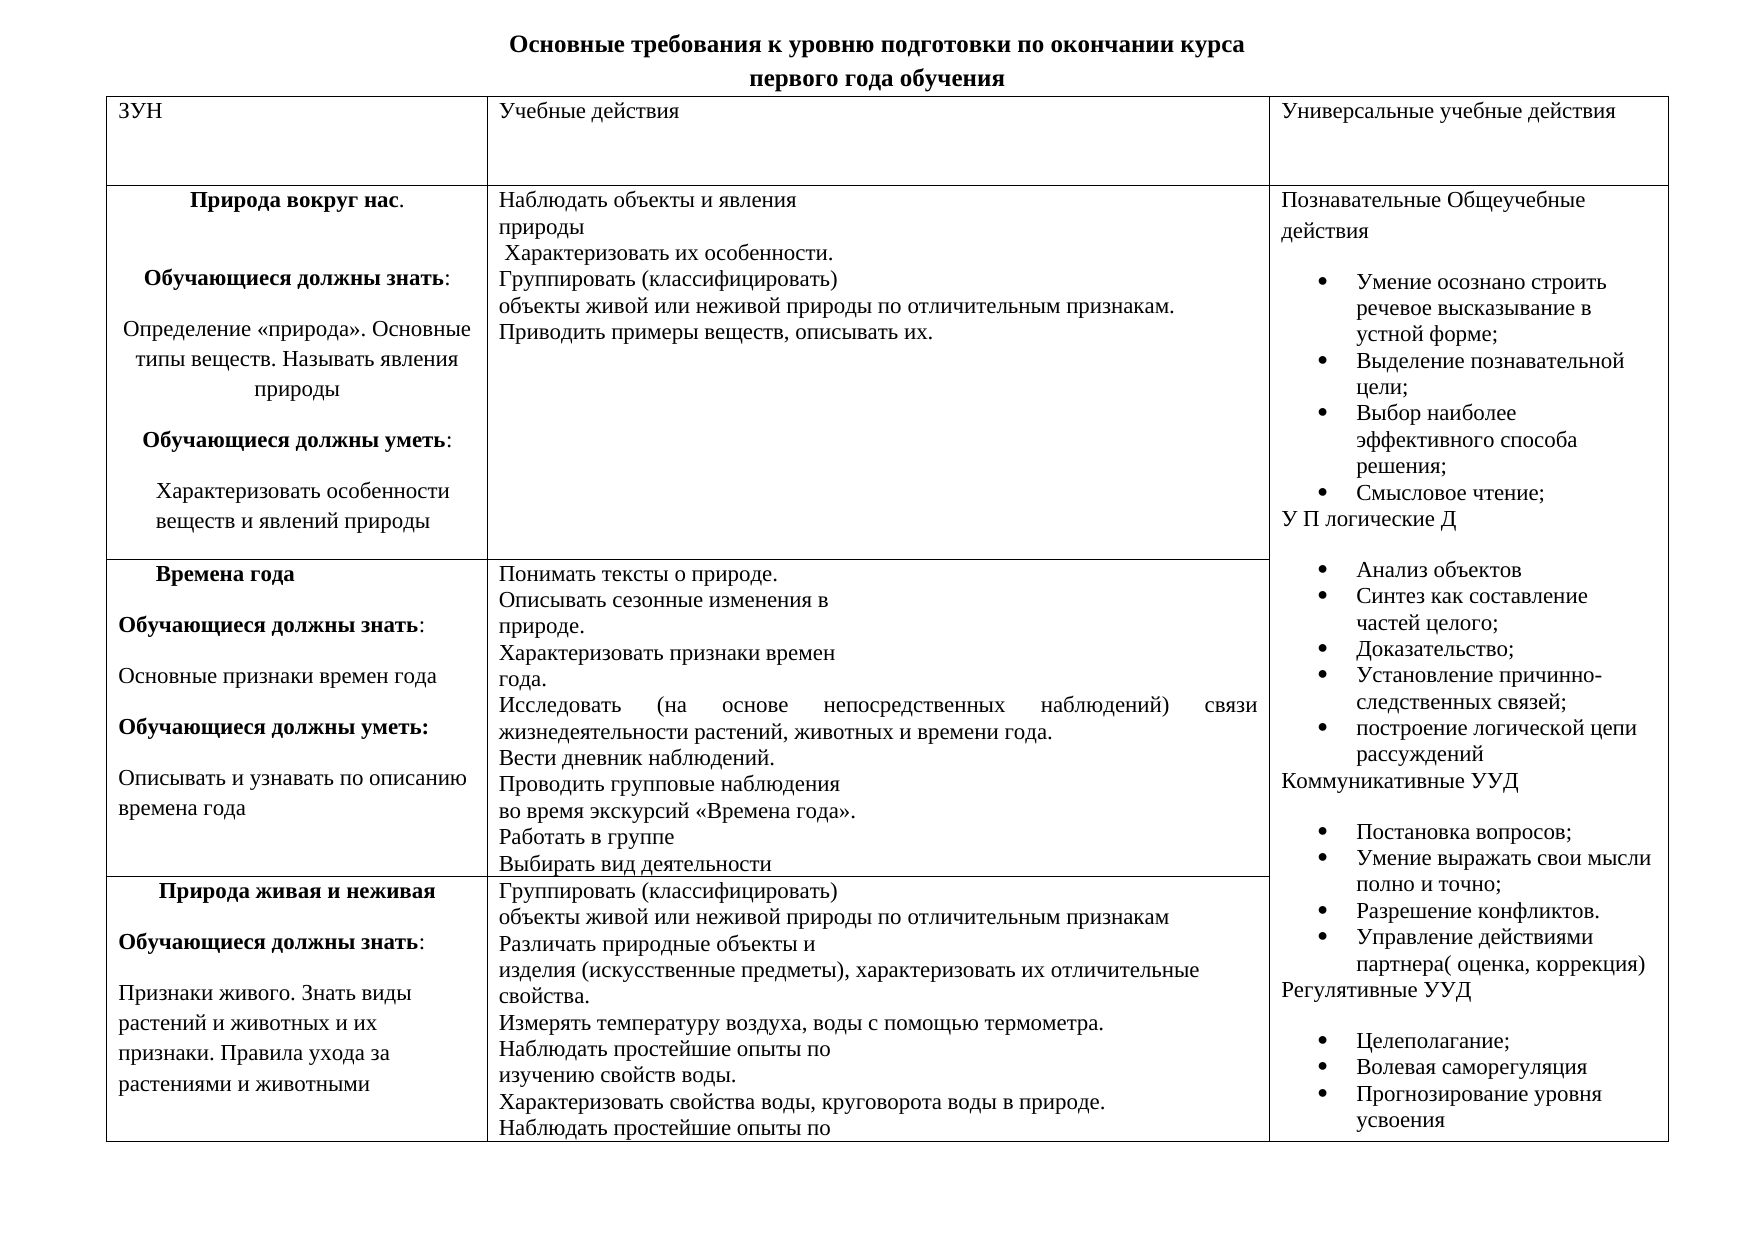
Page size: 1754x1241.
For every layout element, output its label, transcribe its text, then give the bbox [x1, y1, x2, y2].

table_cell Понимать тексты о природе. Описывать сезонные изменения в природе. Характеризовать признаки времен года. Исследовать (на основе непосредственных наблюдений) связи жизнедеятельности растений, животных и времени года. Вести дневник наблюдений. Проводить групповые наблюдения во время экскурсий «Времена года». Работать в группе Выбирать вид деятельности [488, 560, 1269, 876]
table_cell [488, 877, 1269, 1141]
table_header Учебные действия [488, 97, 1269, 185]
table_cell Познавательные Общеучебные действия Умение осознано строить речевое высказывание в устной форме; Выделение познавательной цели; Выбор наиболее эффективного способа решения; Смысловое чтение; У П логические Д Анализ объектов Синтез как составление частей целого; Доказательство; Установление причинно-следственных связей; построение логической цепи рассуждений Коммуникативные УУД Постановка вопросов; Умение выражать свои мысли полно и точно; Разрешение конфликтов. Управление действиями партнера( оценка, коррекция) Регулятивные УУД Целеполагание; Волевая саморегуляция Прогнозирование уровня усвоения Оценка; Коррекция Личностные УУД Смыслополагание. Самоопределение [1270, 186, 1668, 1141]
text первого года обучения [118, 63, 1636, 91]
table_cell Наблюдать объекты и явления природы Характеризовать их особенности. Группировать (классифицировать) объекты живой или неживой природы по отличительным признакам. Приводить примеры веществ, описывать их. [488, 186, 1269, 559]
table_cell Природа вокруг нас. Обучающиеся должны знать: Определение «природа». Основные типы веществ. Называть явления природы Обучающиеся должны уметь: Характеризовать особенности веществ и явлений природы [107, 186, 487, 559]
text Основные требования к уровню подготовки по окончании курса [118, 29, 1636, 58]
table_header Универсальные учебные действия [1270, 97, 1668, 185]
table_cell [107, 877, 487, 1141]
table_cell Времена года Обучающиеся должны знать: Основные признаки времен года Обучающиеся должны уметь: Описывать и узнавать по описанию времена года [107, 560, 487, 876]
table_header ЗУН [107, 97, 487, 185]
